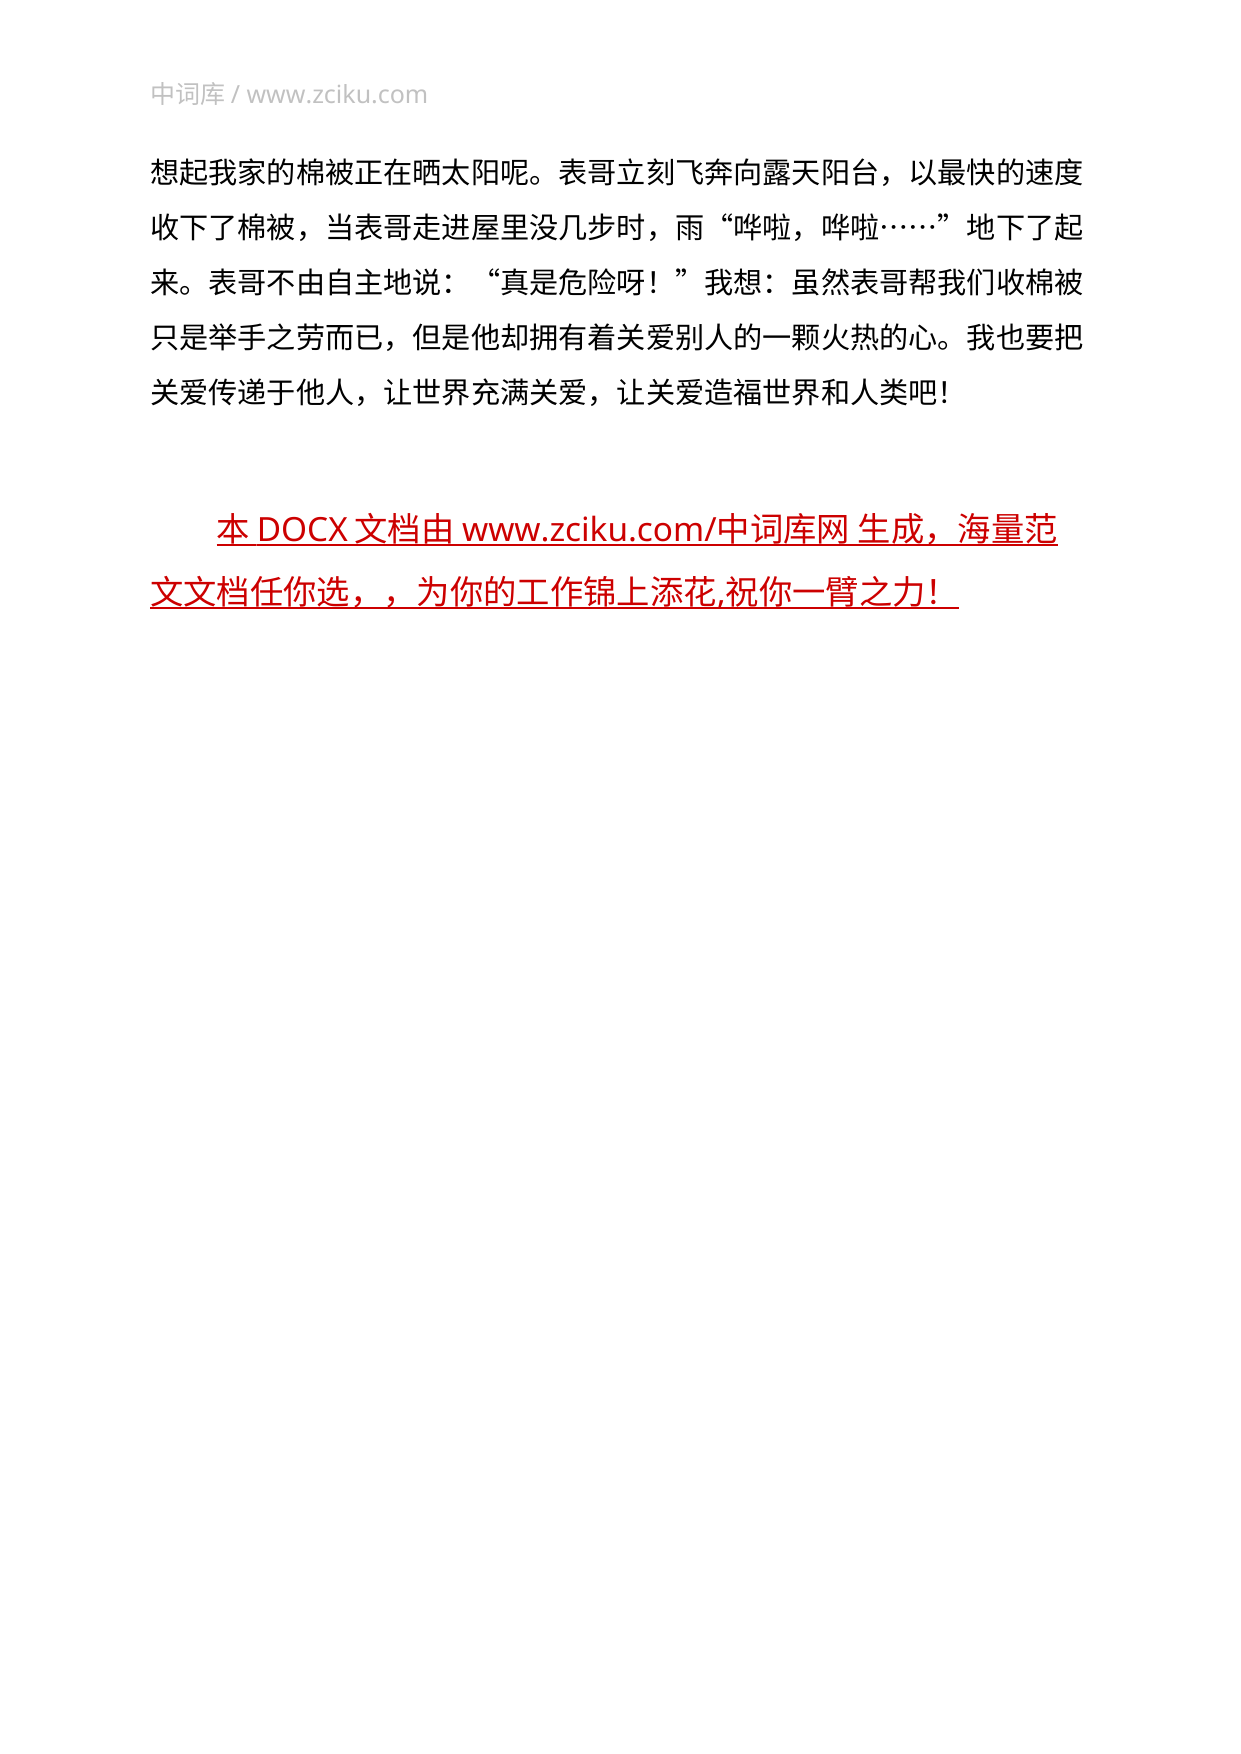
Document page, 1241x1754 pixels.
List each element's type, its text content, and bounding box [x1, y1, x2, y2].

text 本DOCX文档由 www.zciku.com/中词库网 生成，海量范文文档任你选，，为你的工作锦上添花,祝你一臂之力！ [150, 503, 1090, 614]
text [150, 150, 1090, 412]
